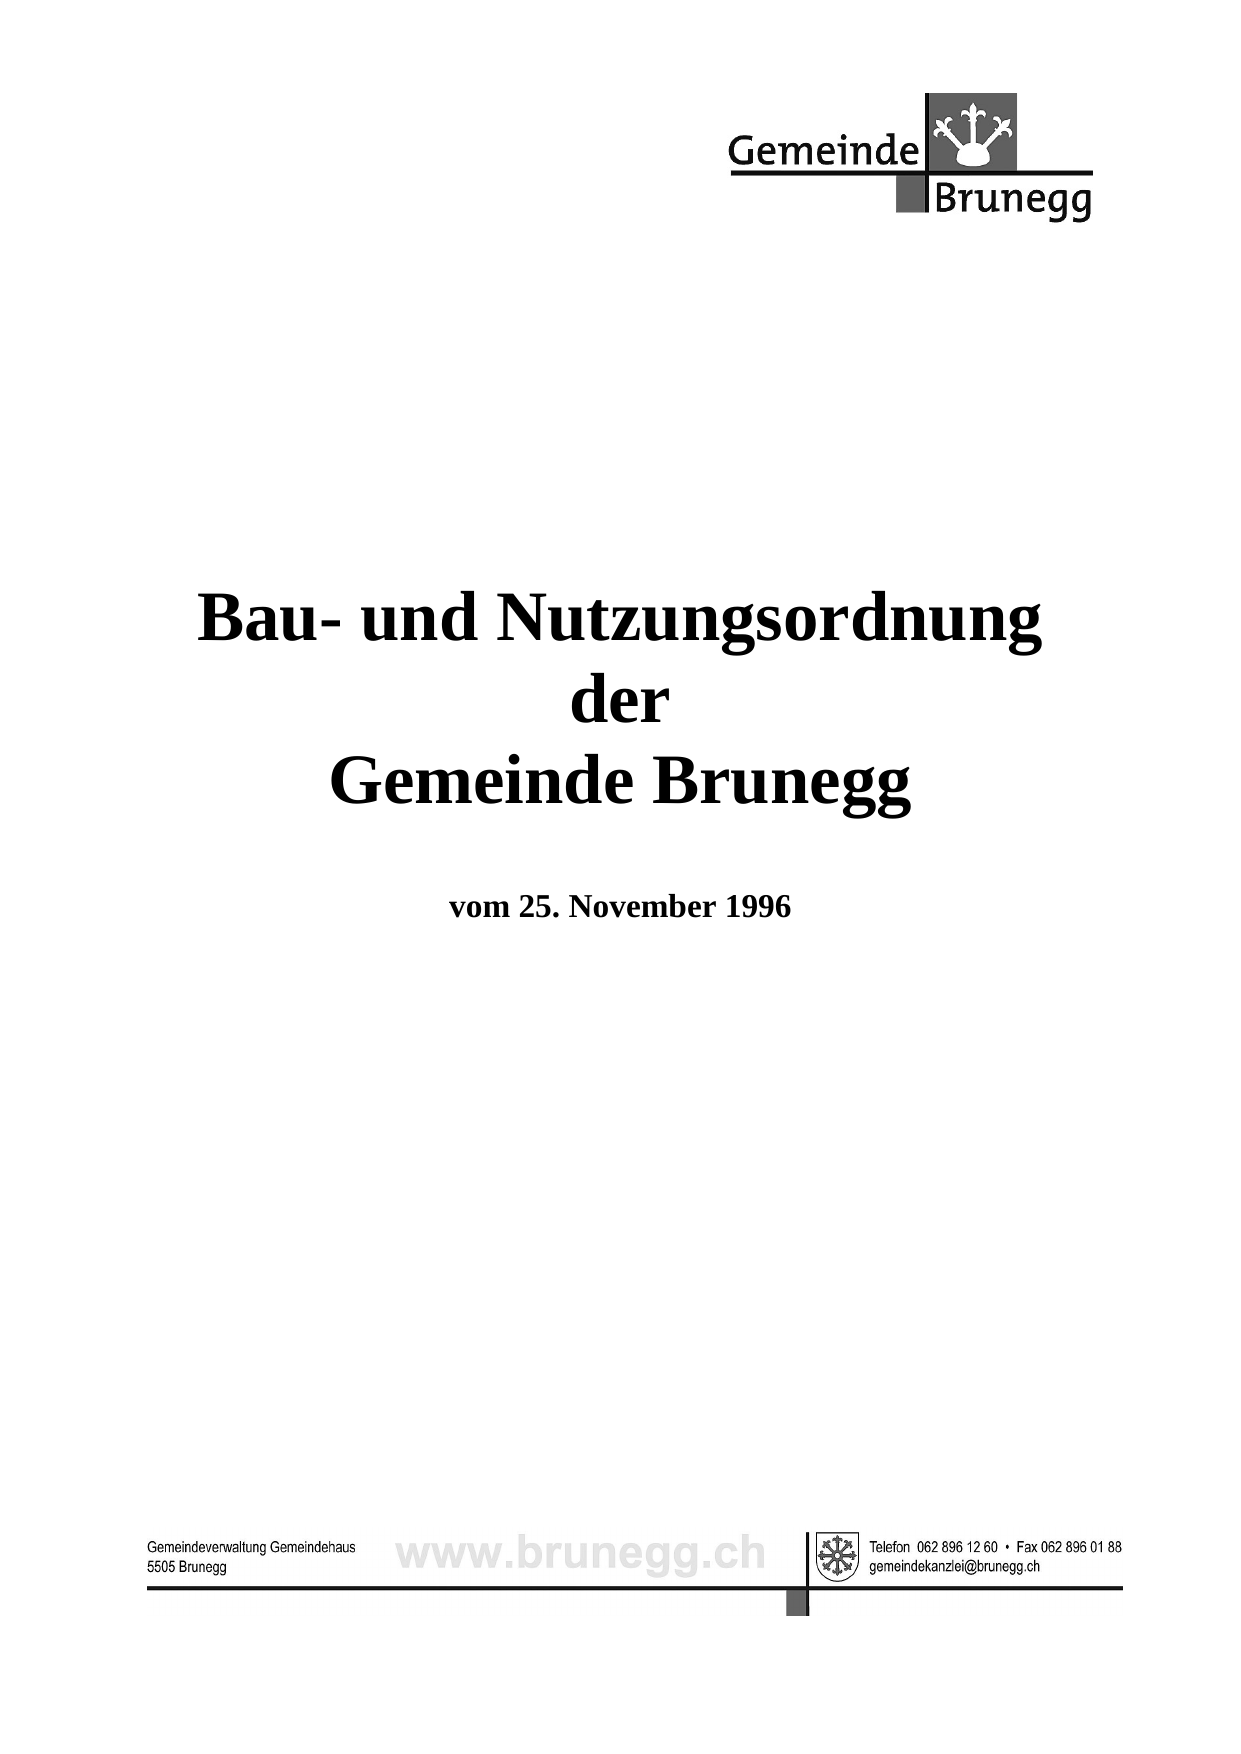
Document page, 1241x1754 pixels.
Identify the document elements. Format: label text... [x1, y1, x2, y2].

text Gemeinde Brunegg [148, 737, 1092, 819]
text vom 25. November 1996 [148, 886, 1092, 924]
picture [147, 1527, 1123, 1616]
picture [727, 93, 1093, 230]
text Bau- und Nutzungsordnung [148, 574, 1092, 656]
text der [148, 656, 1092, 737]
